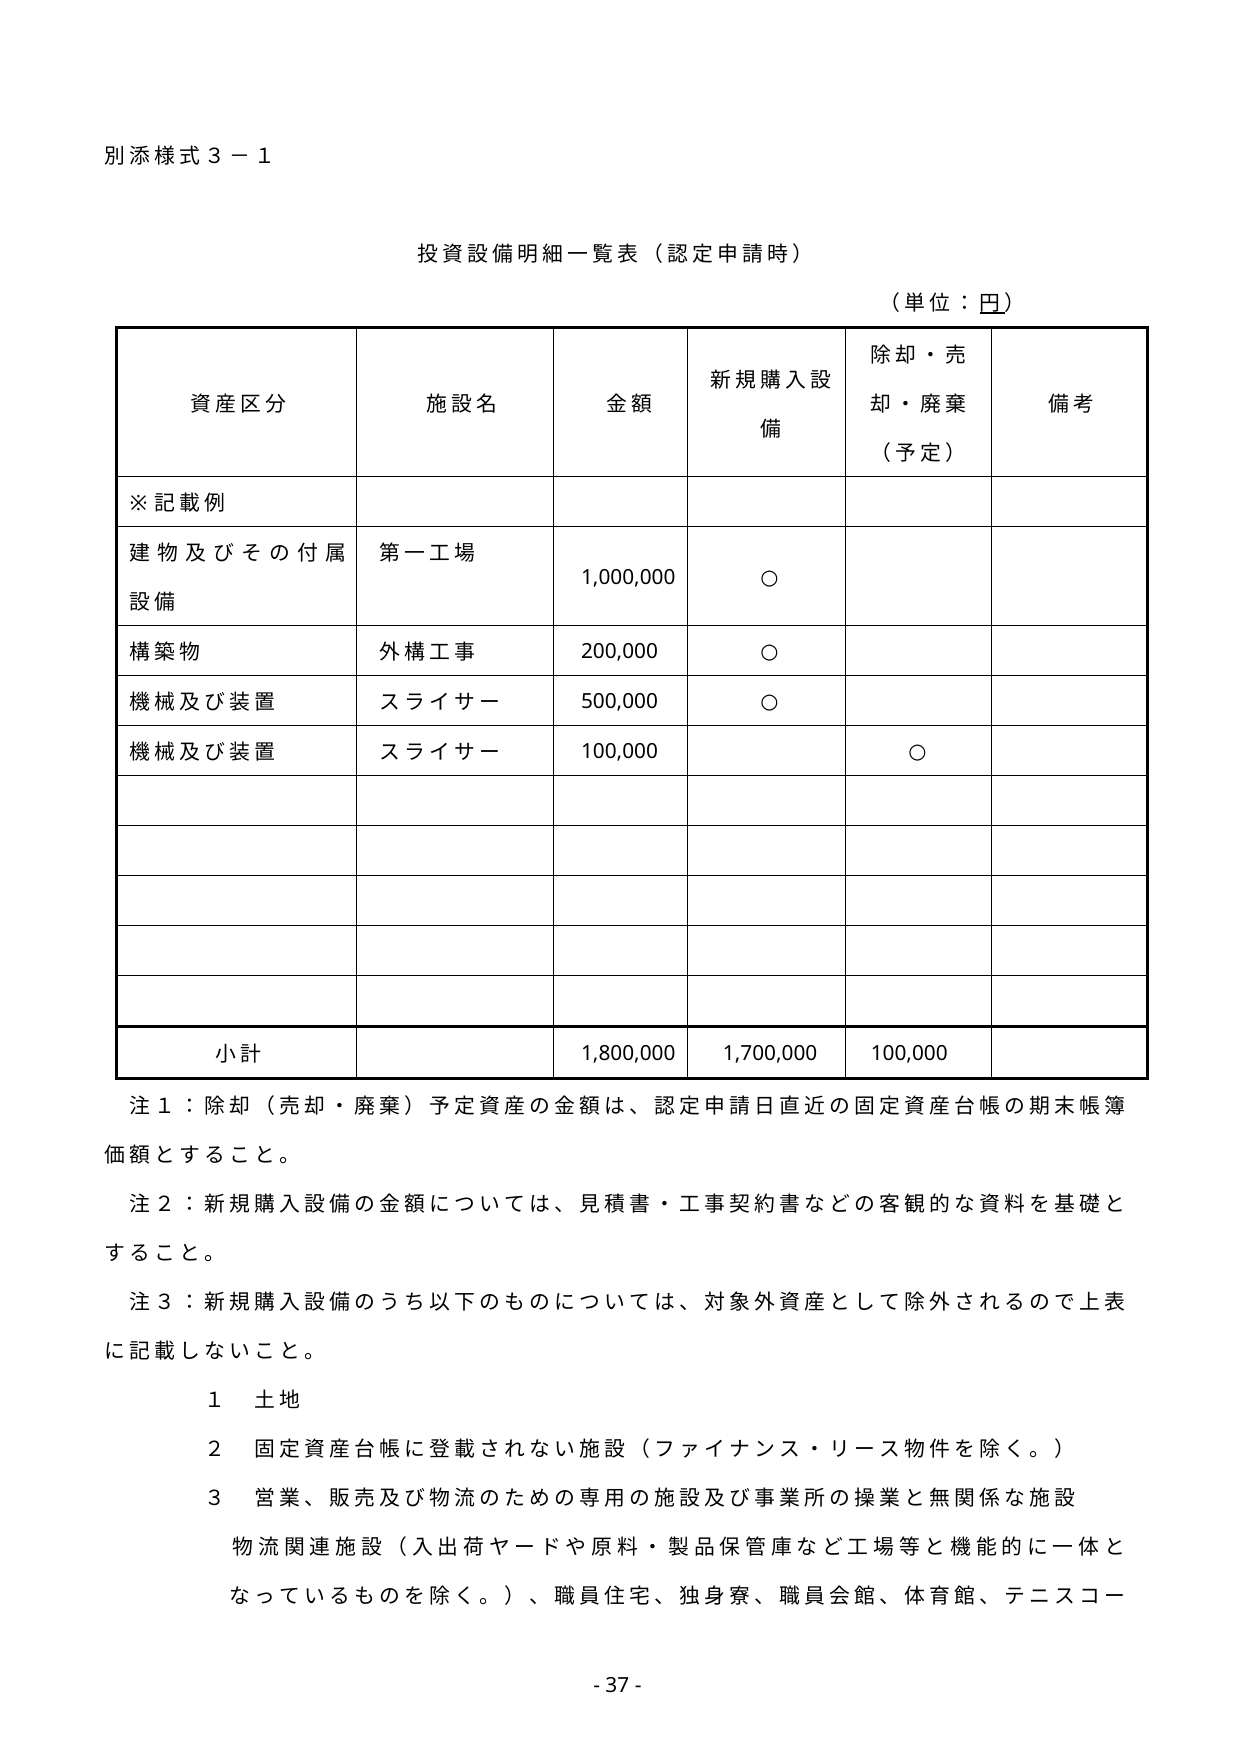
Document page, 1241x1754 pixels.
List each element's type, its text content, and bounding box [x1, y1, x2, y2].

table_cell [688, 826, 845, 875]
table_cell [357, 976, 553, 1025]
table_cell [846, 626, 991, 675]
table_cell [992, 676, 1146, 725]
table_header 資産区分 [118, 329, 356, 476]
text 投資設備明細一覧表（認定申請時） [104, 228, 1129, 277]
table_cell [992, 926, 1146, 975]
table_cell [118, 926, 356, 975]
table_cell [357, 477, 553, 526]
table_header 除却・売却・廃棄（予定） [846, 329, 991, 476]
table_cell [357, 926, 553, 975]
table_cell [992, 527, 1146, 625]
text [104, 1521, 1129, 1619]
table_cell 100,000 [554, 726, 687, 775]
table_cell [846, 976, 991, 1025]
table_cell [846, 477, 991, 526]
table_cell 500,000 [554, 676, 687, 725]
table_cell [688, 477, 845, 526]
table_cell [992, 1028, 1146, 1077]
table_cell [992, 726, 1146, 775]
text ２ 固定資産台帳に登載されない施設（ファイナンス・リース物件を除く。） [104, 1423, 1129, 1472]
table_cell ○ [688, 676, 845, 725]
table_cell [118, 826, 356, 875]
text 注３：新規購入設備のうち以下のものについては、対象外資産として除外されるので上表に記載しないこと。 [104, 1276, 1129, 1374]
table_cell [357, 1028, 553, 1077]
table_cell [118, 876, 356, 925]
table_cell [846, 676, 991, 725]
table_cell 小計 [118, 1028, 356, 1077]
text ３ 営業、販売及び物流のための専用の施設及び事業所の操業と無関係な施設 [104, 1472, 1129, 1521]
table_cell 1,800,000 [554, 1028, 687, 1077]
text （単位：円） [104, 277, 1129, 326]
table_cell [992, 826, 1146, 875]
table_cell [846, 926, 991, 975]
table_cell [357, 826, 553, 875]
table_cell [688, 976, 845, 1025]
table_header 金額 [554, 329, 687, 476]
table_cell [992, 976, 1146, 1025]
table_cell [118, 776, 356, 825]
table_cell 100,000 [846, 1028, 991, 1077]
table_cell [554, 776, 687, 825]
table_cell [846, 826, 991, 875]
table_cell スライサー [357, 726, 553, 775]
text 注２：新規購入設備の金額については、見積書・工事契約書などの客観的な資料を基礎とすること。 [104, 1178, 1129, 1276]
table_cell ○ [688, 626, 845, 675]
table_cell [554, 826, 687, 875]
table_cell [554, 926, 687, 975]
table_cell [554, 976, 687, 1025]
table_cell 1,000,000 [554, 527, 687, 625]
table_cell [357, 876, 553, 925]
table_cell [992, 626, 1146, 675]
table_cell [688, 776, 845, 825]
text 別添様式３－１ [104, 130, 1129, 179]
table_cell [688, 926, 845, 975]
table_cell [846, 776, 991, 825]
table_cell [992, 876, 1146, 925]
table_header 新規購入設備 [688, 329, 845, 476]
table_cell [846, 876, 991, 925]
table_cell [992, 477, 1146, 526]
table_cell 機械及び装置 [118, 726, 356, 775]
table_cell 第一工場 [357, 527, 553, 625]
table_cell 機械及び装置 [118, 676, 356, 725]
table_cell 1,700,000 [688, 1028, 845, 1077]
table_cell [554, 477, 687, 526]
table_cell 構築物 [118, 626, 356, 675]
table_header 備考 [992, 329, 1146, 476]
table_cell 外構工事 [357, 626, 553, 675]
table_cell [554, 876, 687, 925]
table_cell 建物及びその付属設備 [118, 527, 356, 625]
table_cell [688, 726, 845, 775]
table_cell ※記載例 [118, 477, 356, 526]
table_cell ○ [688, 527, 845, 625]
table_cell 200,000 [554, 626, 687, 675]
table_cell スライサー [357, 676, 553, 725]
table_header 施設名 [357, 329, 553, 476]
table_cell [846, 527, 991, 625]
table_cell [688, 876, 845, 925]
text 注１：除却（売却・廃棄）予定資産の金額は、認定申請日直近の固定資産台帳の期末帳簿価額とすること。 [104, 1080, 1129, 1178]
table_cell [118, 976, 356, 1025]
text １ 土地 [104, 1374, 1129, 1423]
table_cell [992, 776, 1146, 825]
table_cell ○ [846, 726, 991, 775]
table_cell [357, 776, 553, 825]
